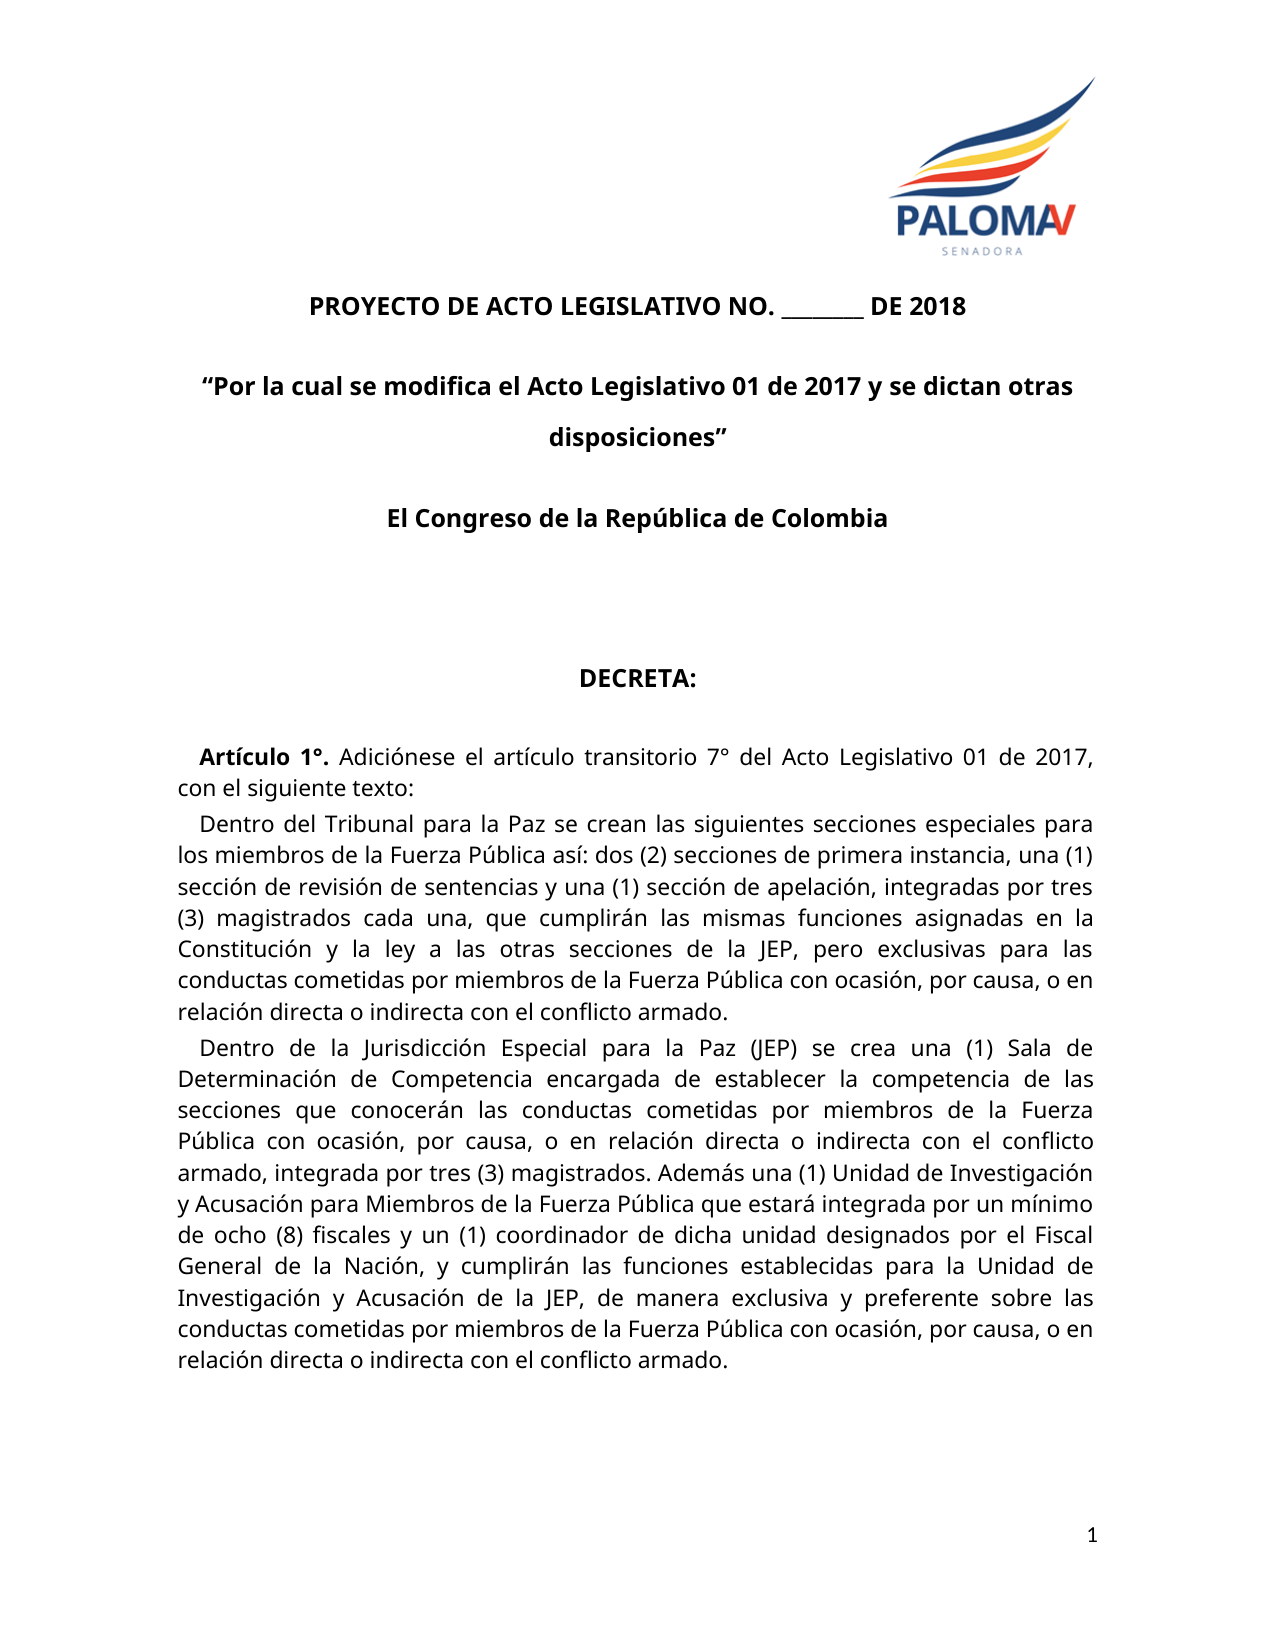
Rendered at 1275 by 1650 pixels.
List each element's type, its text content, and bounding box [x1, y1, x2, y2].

picture [888, 73, 1098, 261]
text “Por la cual se modifica el Acto Legislativo 01 de 2017 y se dictan otras disposiciones” [177, 369, 1098, 454]
text El Congreso de la República de Colombia [177, 500, 1098, 534]
text PROYECTO DE ACTO LEGISLATIVO NO. ________ DE 2018 [177, 289, 1098, 323]
text Dentro del Tribunal para la Paz se crean las siguientes secciones especiales para los miembros de la Fuerza Pública así: dos (2) secciones de primera instancia, una (1) sección de revisión de sentencias y una (1) sección de apelación, integradas por tres (3) magistrados cada una, que cumplirán las mismas funciones asignadas en la Constitución y la ley a las otras secciones de la JEP, pero exclusivas para las conductas cometidas por miembros de la Fuerza Pública con ocasión, por causa, o en relación directa o indirecta con el conflicto armado. [177, 808, 1095, 1027]
text Dentro de la Jurisdicción Especial para la Paz (JEP) se crea una (1) Sala de Determinación de Competencia encargada de establecer la competencia de las secciones que conocerán las conductas cometidas por miembros de la Fuerza Pública con ocasión, por causa, o en relación directa o indirecta con el conflicto armado, integrada por tres (3) magistrados. Además una (1) Unidad de Investigación y Acusación para Miembros de la Fuerza Pública que estará integrada por un mínimo de ocho (8) fiscales y un (1) coordinador de dicha unidad designados por el Fiscal General de la Nación, y cumplirán las funciones establecidas para la Unidad de Investigación y Acusación de la JEP, de manera exclusiva y preferente sobre las conductas cometidas por miembros de la Fuerza Pública con ocasión, por causa, o en relación directa o indirecta con el conflicto armado. [177, 1031, 1095, 1375]
text DECRETA: [177, 661, 1098, 695]
text Artículo 1°. Adiciónese el artículo transitorio 7° del Acto Legislativo 01 de 2017, con el siguiente texto: [177, 741, 1095, 803]
